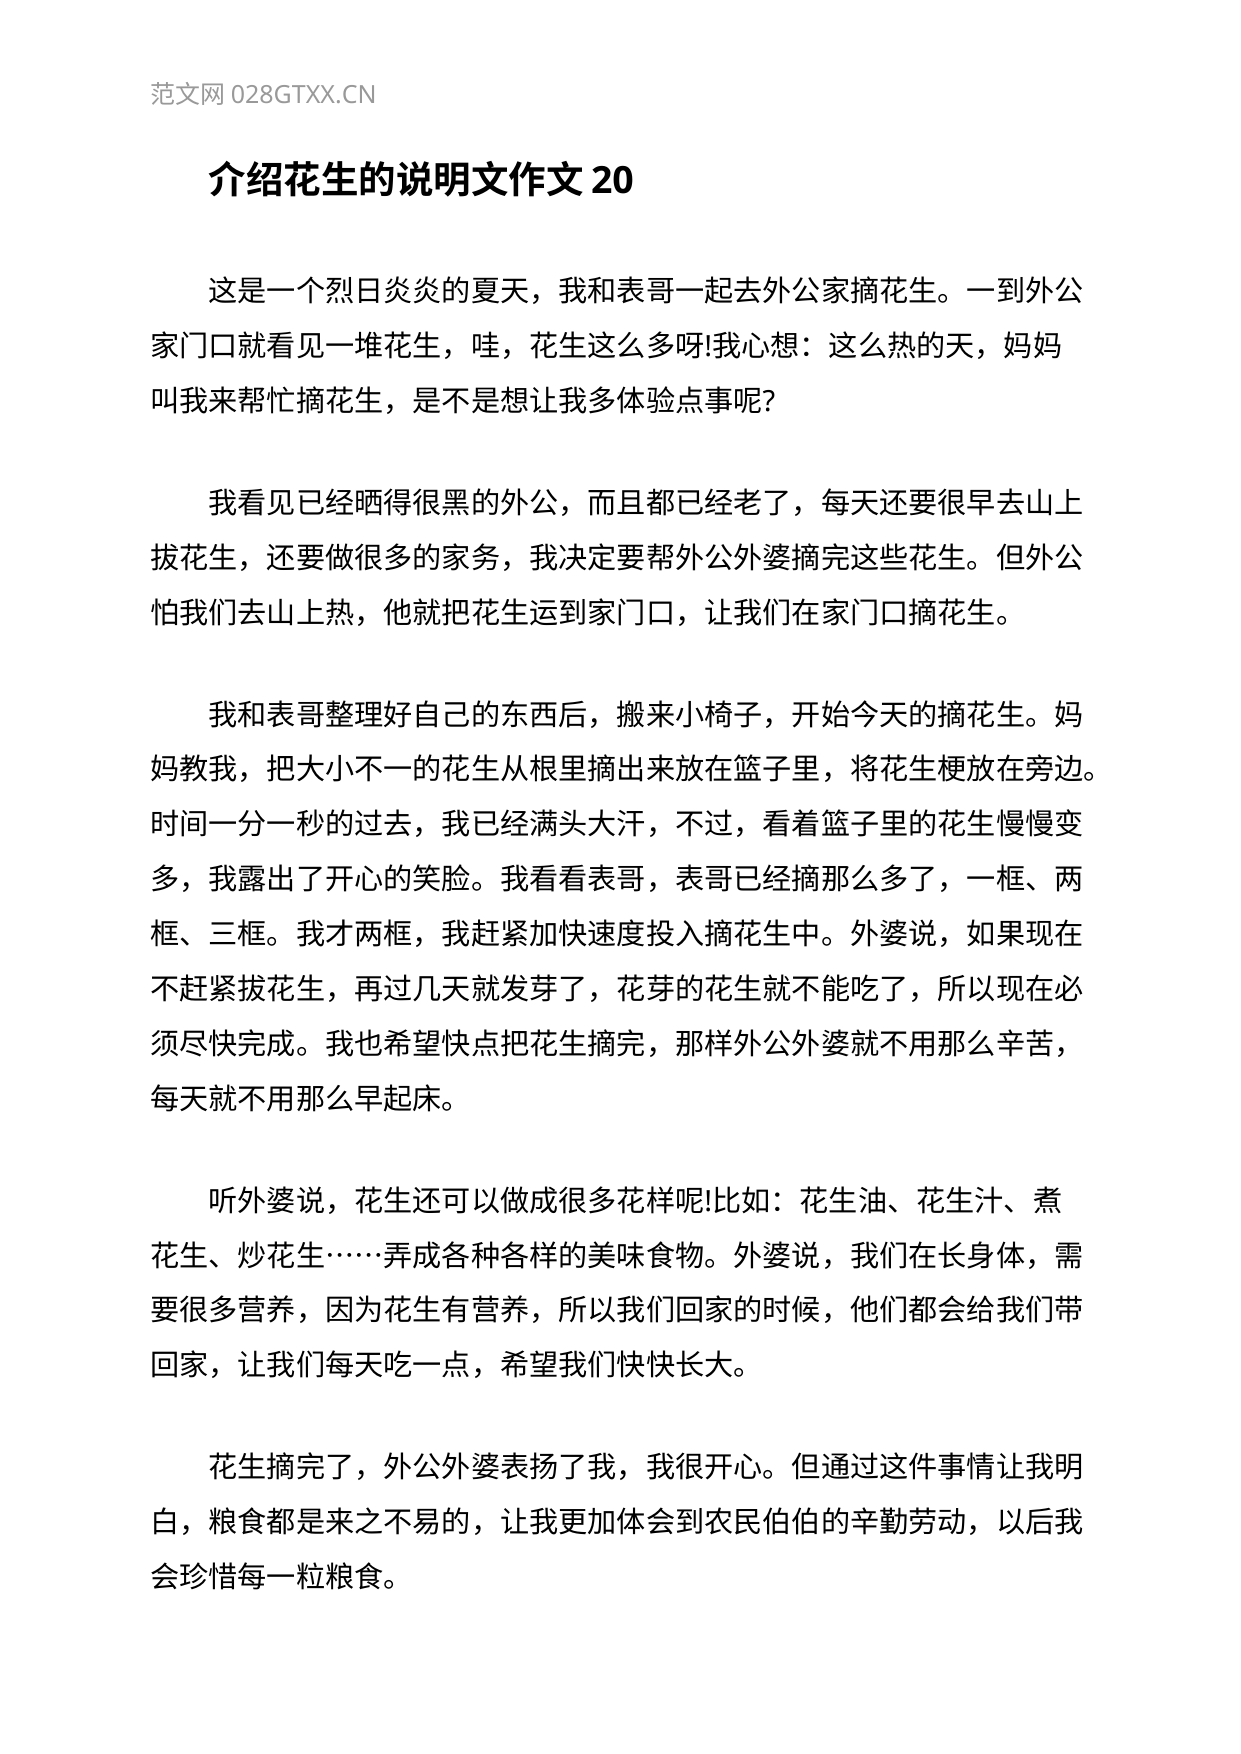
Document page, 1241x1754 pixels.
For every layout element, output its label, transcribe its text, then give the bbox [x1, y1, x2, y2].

text 我和表哥整理好自己的东西后，搬来小椅子，开始今天的摘花生。妈妈教我，把大小不一的花生从根里摘出来放在篮子里，将花生梗放在旁边。时间一分一秒的过去，我已经满头大汗，不过，看着篮子里的花生慢慢变多，我露出了开心的笑脸。我看看表哥，表哥已经摘那么多了，一框、两框、三框。我才两框，我赶紧加快速度投入摘花生中。外婆说，如果现在不赶紧拔花生，再过几天就发芽了，花芽的花生就不能吃了，所以现在必须尽快完成。我也希望快点把花生摘完，那样外公外婆就不用那么辛苦，每天就不用那么早起床。 [150, 691, 1090, 1118]
text 听外婆说，花生还可以做成很多花样呢!比如：花生油、花生汁、煮花生、炒花生……弄成各种各样的美味食物。外婆说，我们在长身体，需要很多营养，因为花生有营养，所以我们回家的时候，他们都会给我们带回家，让我们每天吃一点，希望我们快快长大。 [150, 1177, 1090, 1384]
text 介绍花生的说明文作文20 [150, 150, 1090, 204]
text 我看见已经晒得很黑的外公，而且都已经老了，每天还要很早去山上拔花生，还要做很多的家务，我决定要帮外公外婆摘完这些花生。但外公怕我们去山上热，他就把花生运到家门口，让我们在家门口摘花生。 [150, 479, 1090, 632]
text 这是一个烈日炎炎的夏天，我和表哥一起去外公家摘花生。一到外公家门口就看见一堆花生，哇，花生这么多呀!我心想：这么热的天，妈妈叫我来帮忙摘花生，是不是想让我多体验点事呢? [150, 268, 1090, 420]
text 花生摘完了，外公外婆表扬了我，我很开心。但通过这件事情让我明白，粮食都是来之不易的，让我更加体会到农民伯伯的辛勤劳动，以后我会珍惜每一粒粮食。 [150, 1444, 1090, 1596]
